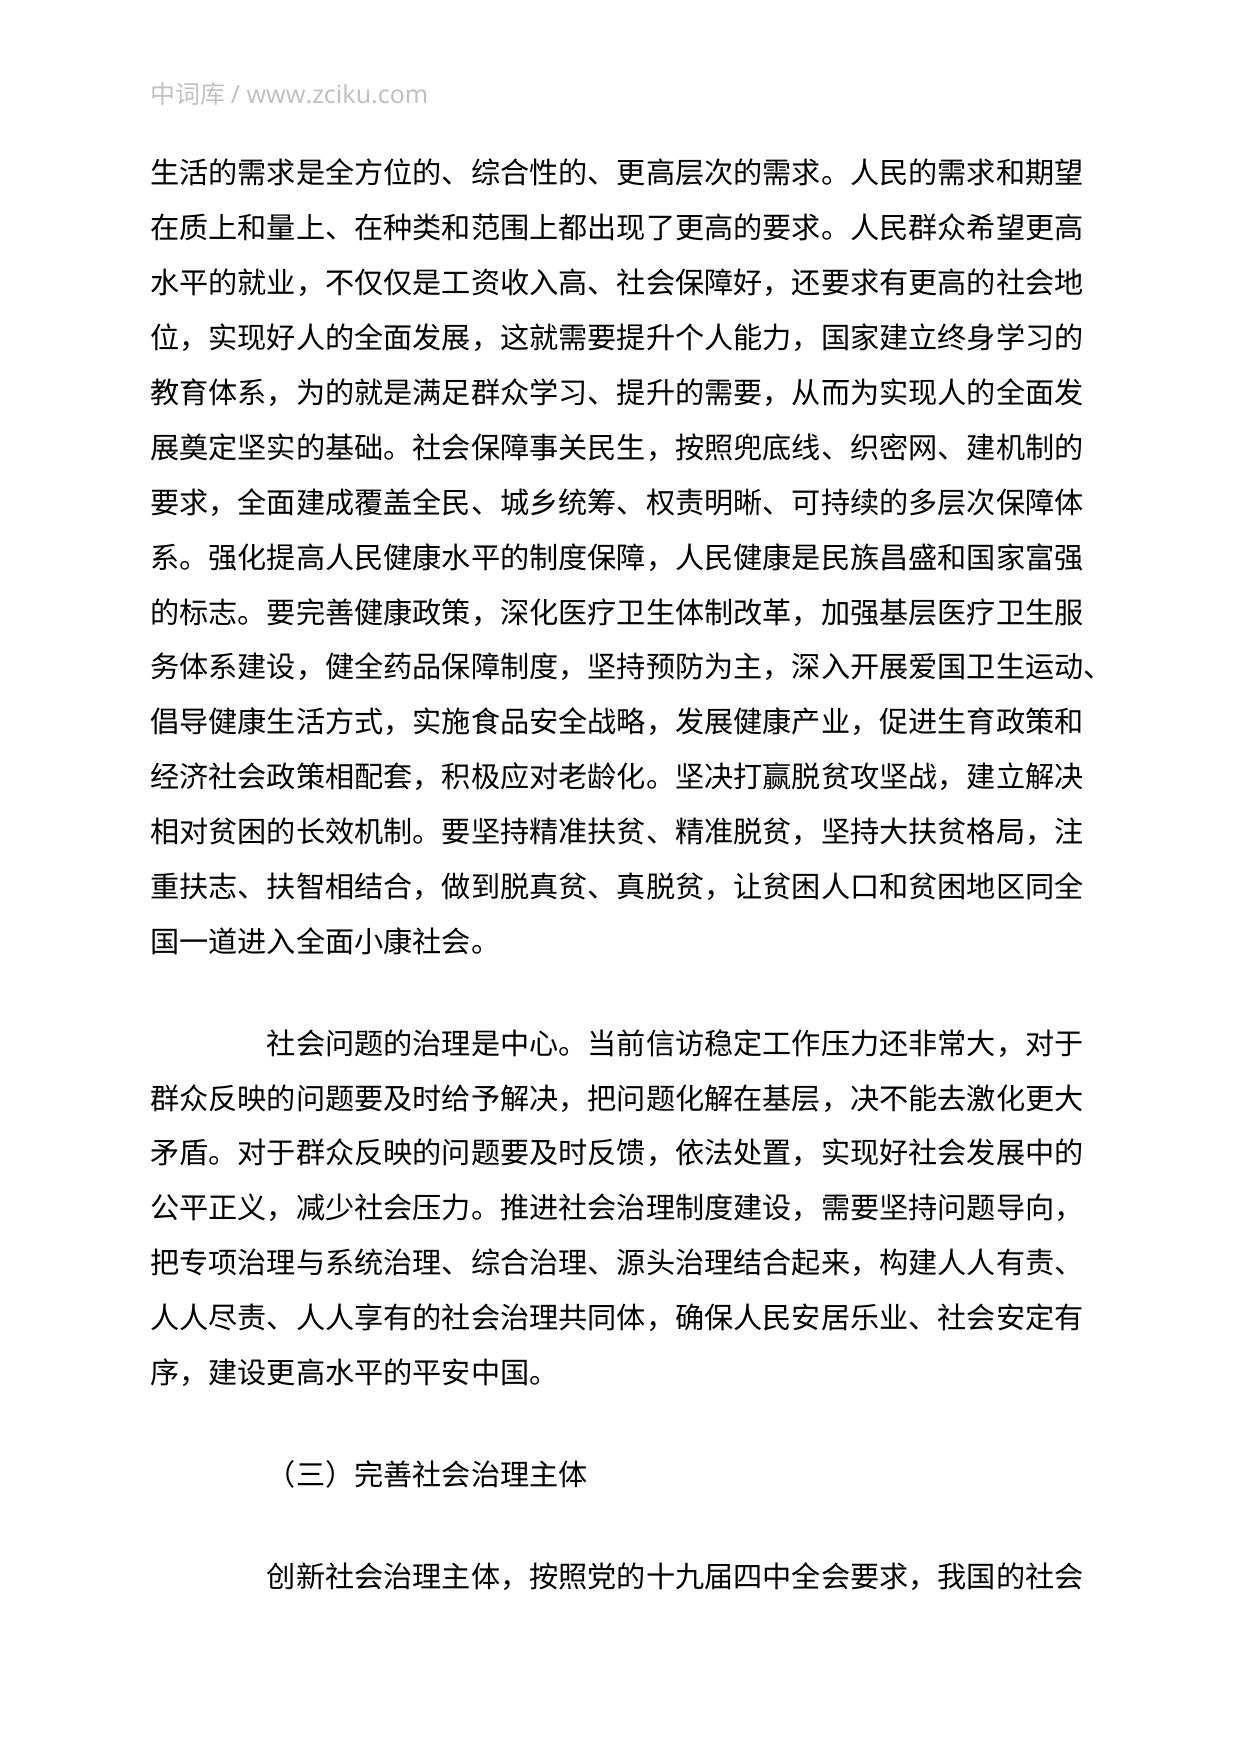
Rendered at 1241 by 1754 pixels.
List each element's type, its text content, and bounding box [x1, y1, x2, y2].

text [150, 1553, 1090, 1596]
text 社会问题的治理是中心。当前信访稳定工作压力还非常大，对于群众反映的问题要及时给予解决，把问题化解在基层，决不能去激化更大矛盾。对于群众反映的问题要及时反馈，依法处置，实现好社会发展中的公平正义，减少社会压力。推进社会治理制度建设，需要坚持问题导向，把专项治理与系统治理、综合治理、源头治理结合起来，构建人人有责、人人尽责、人人享有的社会治理共同体，确保人民安居乐业、社会安定有序，建设更高水平的平安中国。 [150, 1020, 1090, 1392]
text （三）完善社会治理主体 [150, 1451, 1090, 1494]
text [150, 150, 1090, 961]
